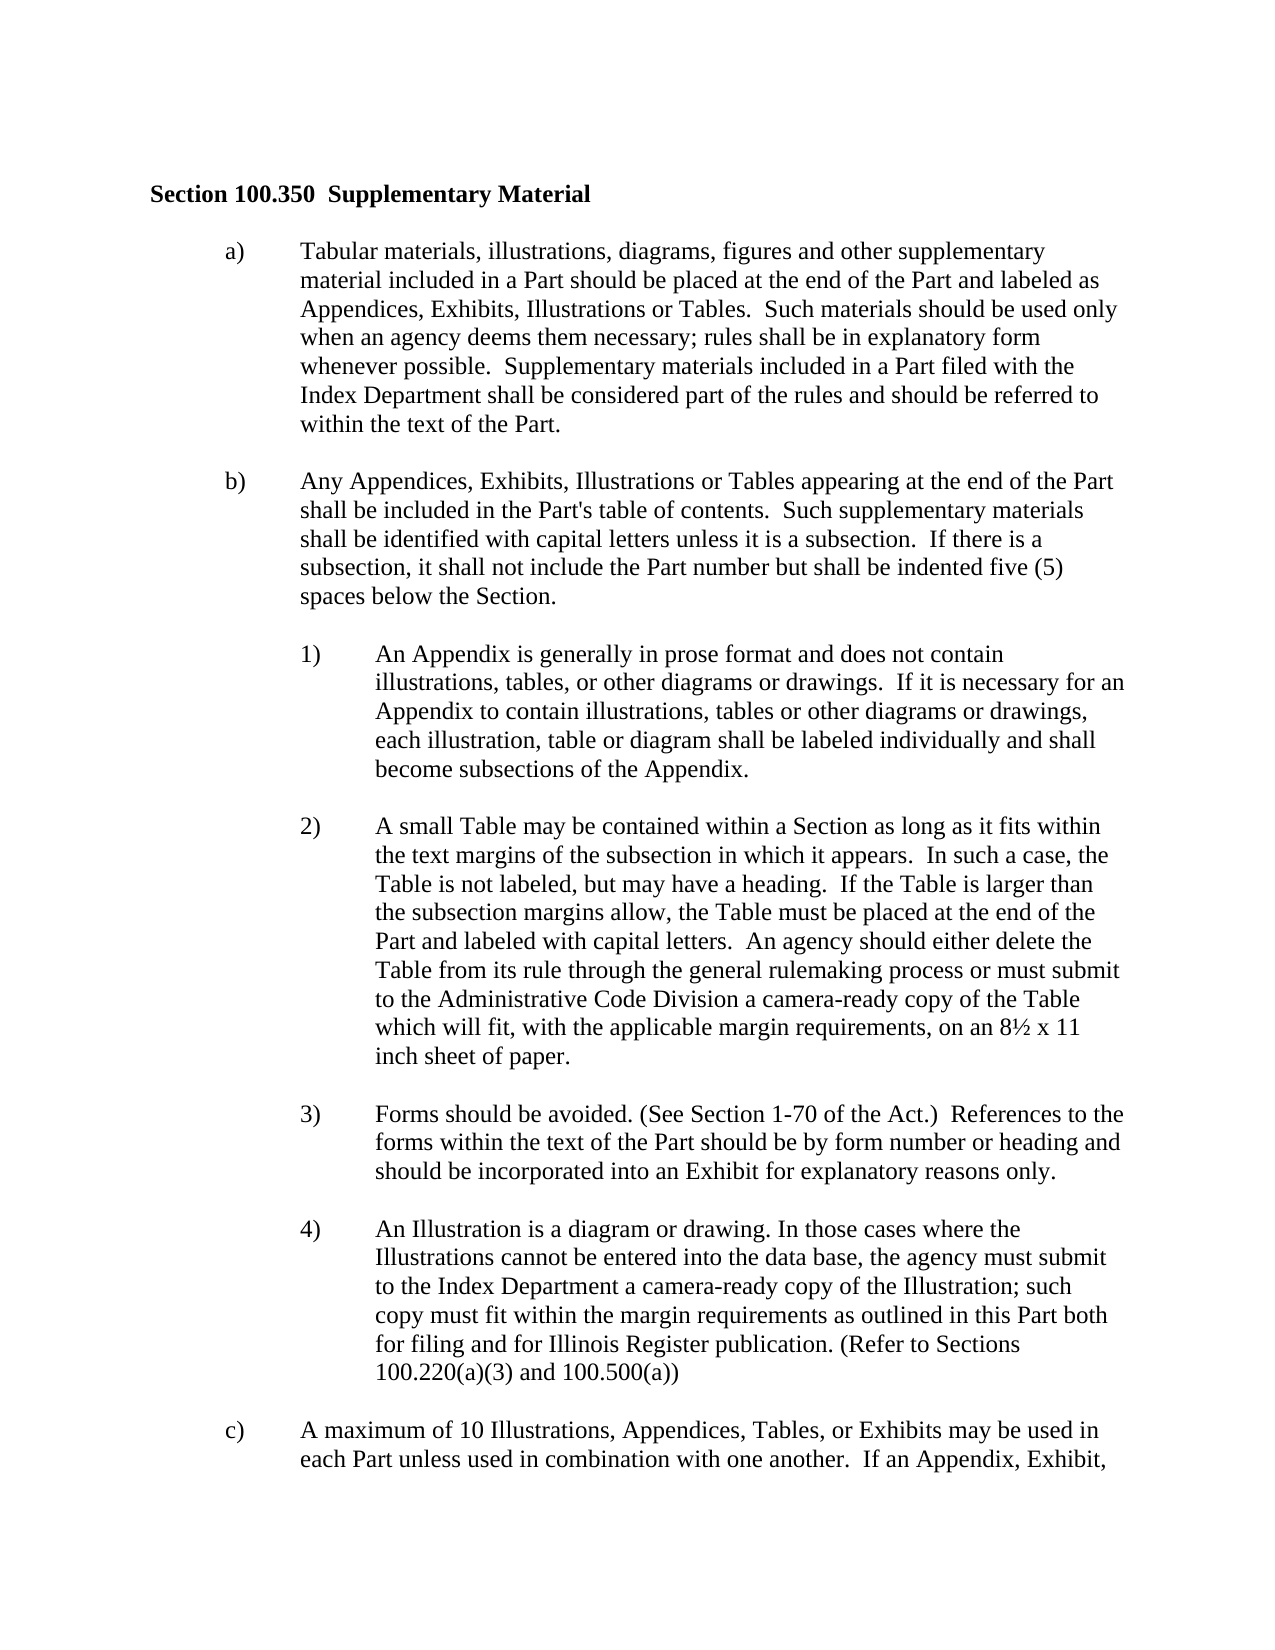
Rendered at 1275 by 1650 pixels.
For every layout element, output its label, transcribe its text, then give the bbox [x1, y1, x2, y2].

text 2) A small Table may be contained within a Section as long as it fits within the text margins of the subsection in which it appears. In such a case, the Table is not labeled, but may have a heading. If the Table is larger than the subsection margins allow, the Table must be placed at the end of the Part and labeled with capital letters. An agency should either delete the Table from its rule through the general rulemaking process or must submit to the Administrative Code Division a camera-ready copy of the Table which will fit, with the applicable margin requirements, on an 8½ x 11 inch sheet of paper. [300, 811, 1125, 1070]
text b) Any Appendices, Exhibits, Illustrations or Tables appearing at the end of the Part shall be included in the Part's table of contents. Such supplementary materials shall be identified with capital letters unless it is a subsection. If there is a subsection, it shall not include the Part number but shall be indented five (5) spaces below the Section. [225, 466, 1125, 610]
text Section 100.350 Supplementary Material [150, 179, 1125, 207]
text a) Tabular materials, illustrations, diagrams, figures and other supplementary material included in a Part should be placed at the end of the Part and labeled as Appendices, Exhibits, Illustrations or Tables. Such materials should be used only when an agency deems them necessary; rules shall be in explanatory form whenever possible. Supplementary materials included in a Part filed with the Index Department shall be considered part of the rules and should be referred to within the text of the Part. [225, 236, 1125, 437]
text 4) An Illustration is a diagram or drawing. In those cases where the Illustrations cannot be entered into the data base, the agency must submit to the Index Department a camera-ready copy of the Illustration; such copy must fit within the margin requirements as outlined in this Part both for filing and for Illinois Register publication. (Refer to Sections 100.220(a)(3) and 100.500(a)) [300, 1214, 1125, 1386]
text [225, 1415, 1125, 1472]
text 3) Forms should be avoided. (See Section 1-70 of the Act.) References to the forms within the text of the Part should be by form number or heading and should be incorporated into an Exhibit for explanatory reasons only. [300, 1099, 1125, 1185]
text 1) An Appendix is generally in prose format and does not contain illustrations, tables, or other diagrams or drawings. If it is necessary for an Appendix to contain illustrations, tables or other diagrams or drawings, each illustration, table or diagram shall be labeled individually and shall become subsections of the Appendix. [300, 639, 1125, 782]
